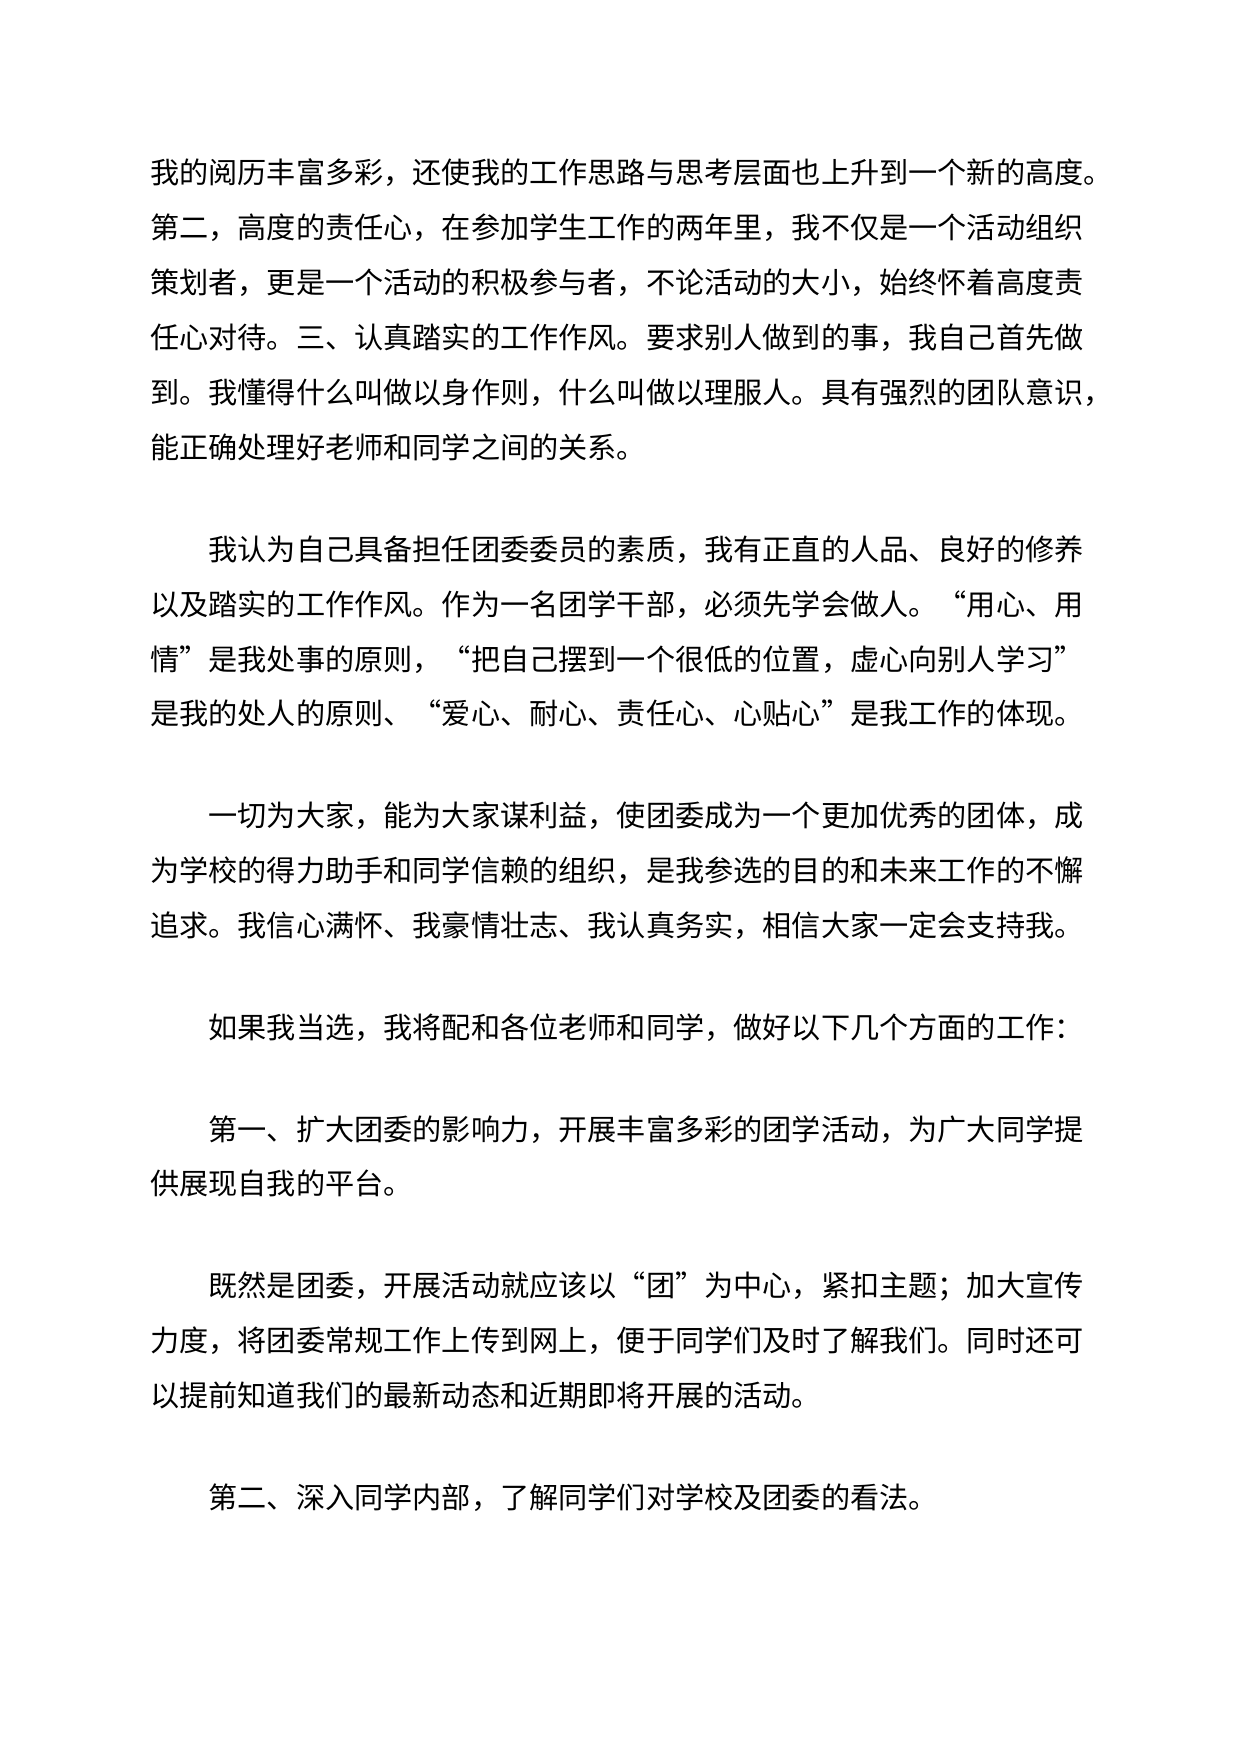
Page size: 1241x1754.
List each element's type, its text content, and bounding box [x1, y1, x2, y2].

text 第二、深入同学内部，了解同学们对学校及团委的看法。 [150, 1474, 1090, 1517]
text 我认为自己具备担任团委委员的素质，我有正直的人品、良好的修养以及踏实的工作作风。作为一名团学干部，必须先学会做人。“用心、用情”是我处事的原则，“把自己摆到一个很低的位置，虚心向别人学习”是我的处人的原则、“爱心、耐心、责任心、心贴心”是我工作的体现。 [150, 526, 1090, 733]
text 如果我当选，我将配和各位老师和同学，做好以下几个方面的工作： [150, 1004, 1090, 1047]
text 一切为大家，能为大家谋利益，使团委成为一个更加优秀的团体，成为学校的得力助手和同学信赖的组织，是我参选的目的和未来工作的不懈追求。我信心满怀、我豪情壮志、我认真务实，相信大家一定会支持我。 [150, 793, 1090, 945]
text 第一、扩大团委的影响力，开展丰富多彩的团学活动，为广大同学提供展现自我的平台。 [150, 1106, 1090, 1203]
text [150, 150, 1090, 467]
text 既然是团委，开展活动就应该以“团”为中心，紧扣主题；加大宣传力度，将团委常规工作上传到网上，便于同学们及时了解我们。同时还可以提前知道我们的最新动态和近期即将开展的活动。 [150, 1263, 1090, 1415]
